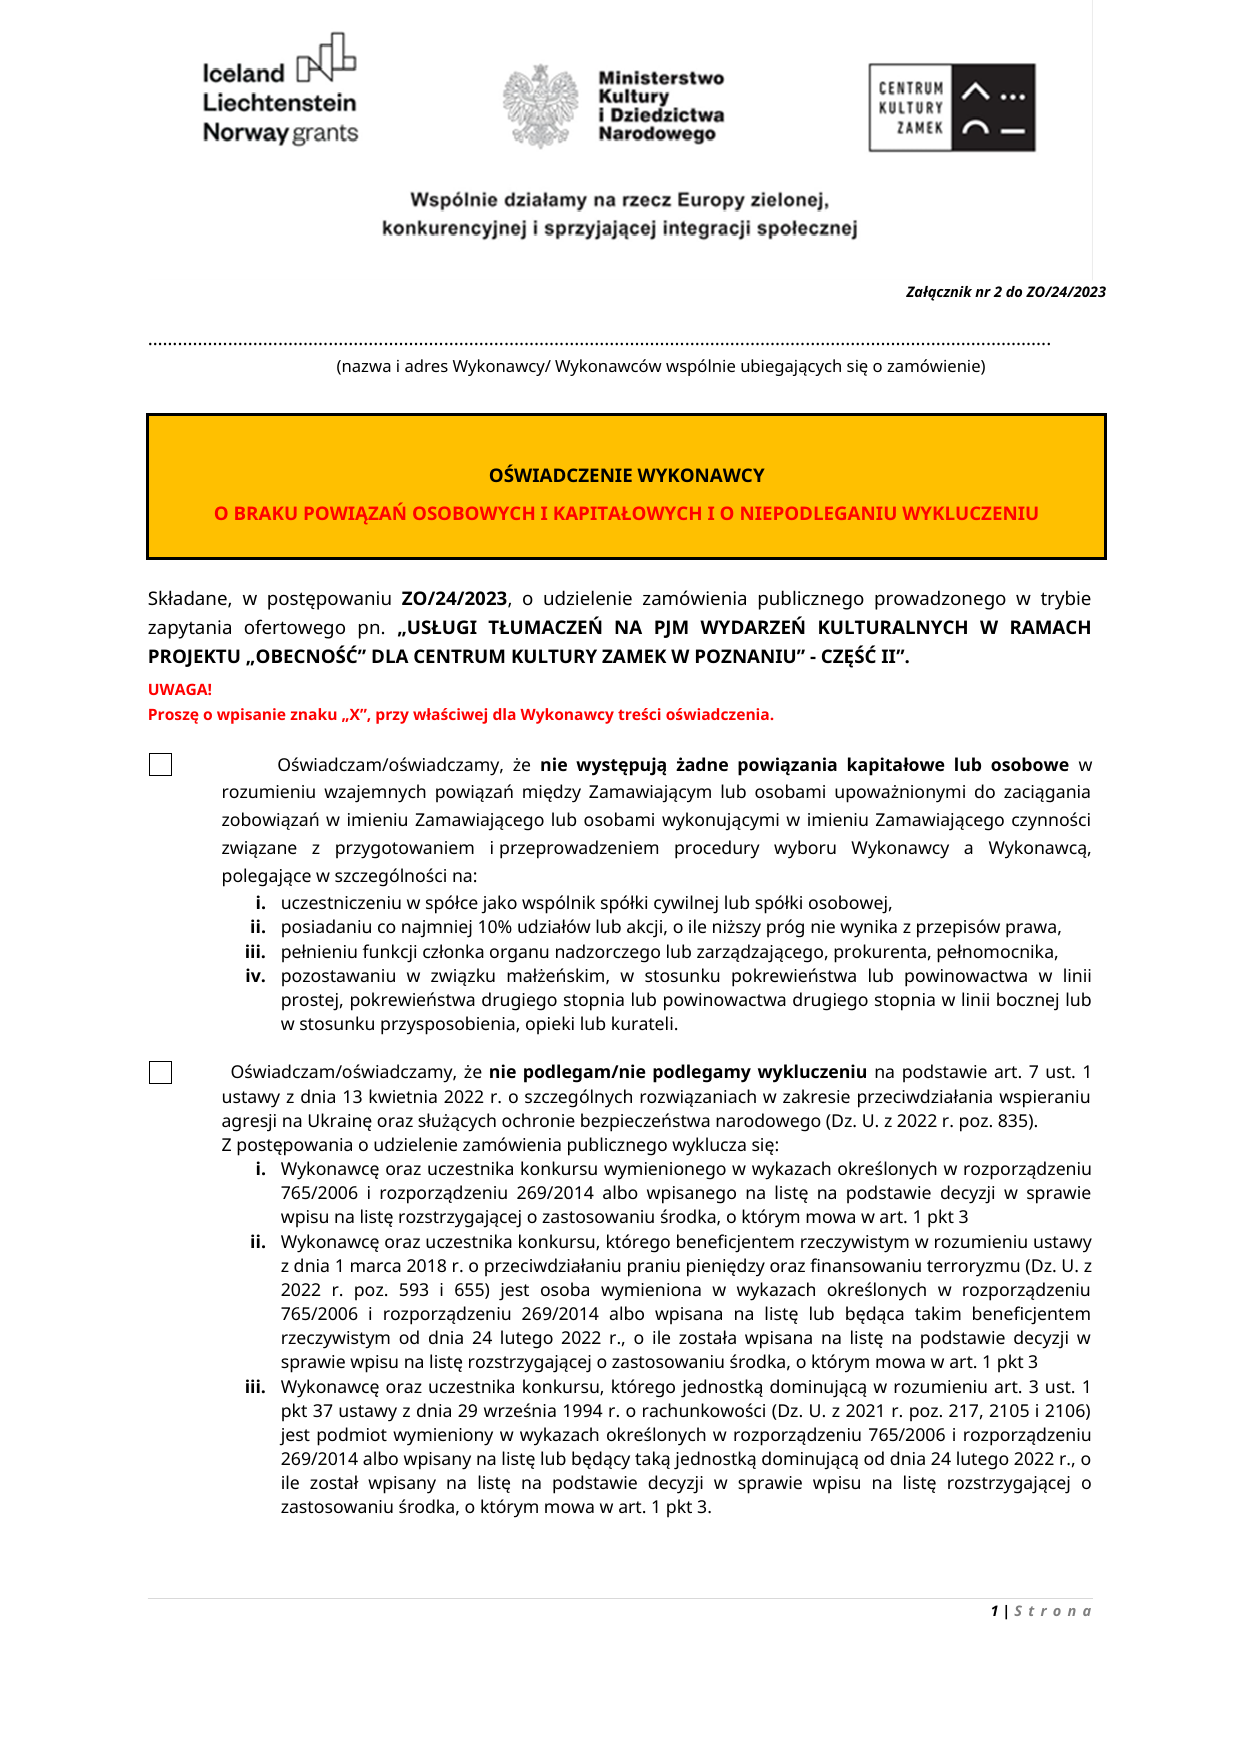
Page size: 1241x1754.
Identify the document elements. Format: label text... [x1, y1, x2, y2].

list posiadaniu co najmniej 10% udziałów lub akcji, o ile niższy próg nie wynika z przepisów prawa, [266, 915, 1093, 939]
list Z postępowania o udzielenie zamówienia publicznego wyklucza się: [221, 1132, 1093, 1157]
text Proszę o wpisanie znaku „X”, przy właściwej dla Wykonawcy treści oświadczenia. [148, 703, 1107, 725]
text (nazwa i adres Wykonawcy/ Wykonawców wspólnie ubiegających się o zamówienie) [229, 354, 1093, 377]
list pełnieniu funkcji członka organu nadzorczego lub zarządzającego, prokurenta, pełnomocnika, [266, 939, 1093, 963]
list Wykonawcę oraz uczestnika konkursu, którego beneficjentem rzeczywistym w rozumieniu ustawy z dnia 1 marca 2018 r. o przeciwdziałaniu praniu pieniędzy oraz finansowaniu terroryzmu (Dz. U. z 2022 r. poz. 593 i 655) jest osoba wymieniona w wykazach określonych w rozporządzeniu 765/2006 i rozporządzeniu 269/2014 albo wpisana na listę lub będąca takim beneficjentem rzeczywistym od dnia 24 lutego 2022 r., o ile została wpisana na listę na podstawie decyzji w sprawie wpisu na listę rozstrzygającej o zastosowaniu środka, o którym mowa w art. 1 pkt 3 [266, 1229, 1093, 1374]
table_header OŚWIADCZENIE WYKONAWCY O BRAKU POWIĄZAŃ OSOBOWYCH I KAPITAŁOWYCH I O NIEPODLEGANIU WYKLUCZENIU [149, 416, 1104, 557]
text …….............................................................................................................................................................................. [148, 325, 1093, 350]
text Oświadczam/oświadczamy, że nie występują żadne powiązania kapitałowe lub osobowe w rozumieniu wzajemnych powiązań między Zamawiającym lub osobami upoważnionymi do zaciągania zobowiązań w imieniu Zamawiającego lub osobami wykonującymi w imieniu Zamawiającego czynności związane z przygotowaniem i przeprowadzeniem procedury wyboru Wykonawcy a Wykonawcą, polegające w szczególności na: [148, 752, 1093, 887]
list Wykonawcę oraz uczestnika konkursu, którego jednostką dominującą w rozumieniu art. 3 ust. 1 pkt 37 ustawy z dnia 29 września 1994 r. o rachunkowości (Dz. U. z 2021 r. poz. 217, 2105 i 2106) jest podmiot wymieniony w wykazach określonych w rozporządzeniu 765/2006 i rozporządzeniu 269/2014 albo wpisany na listę lub będący taką jednostką dominującą od dnia 24 lutego 2022 r., o ile został wpisany na listę na podstawie decyzji w sprawie wpisu na listę rozstrzygającej o zastosowaniu środka, o którym mowa w art. 1 pkt 3. [266, 1374, 1093, 1519]
picture [147, 0, 1093, 283]
subtitle Składane, w postępowaniu ZO/24/2023, o udzielenie zamówienia publicznego prowadzonego w trybie zapytania ofertowego pn. „USŁUGI TŁUMACZEŃ NA PJM WYDARZEŃ KULTURALNYCH W RAMACH PROJEKTU „OBECNOŚĆ” DLA CENTRUM KULTURY ZAMEK W POZNANIU” - CZĘŚĆ II”. [148, 585, 1093, 669]
text Oświadczam/oświadczamy, że nie podlegam/nie podlegamy wykluczeniu na podstawie art. 7 ust. 1 ustawy z dnia 13 kwietnia 2022 r. o szczególnych rozwiązaniach w zakresie przeciwdziałania wspieraniu agresji na Ukrainę oraz służących ochronie bezpieczeństwa narodowego (Dz. U. z 2022 r. poz. 835). [148, 1060, 1093, 1132]
list pozostawaniu w związku małżeńskim, w stosunku pokrewieństwa lub powinowactwa w linii prostej, pokrewieństwa drugiego stopnia lub powinowactwa drugiego stopnia w linii bocznej lub w stosunku przysposobienia, opieki lub kurateli. [266, 963, 1093, 1036]
text UWAGA! [148, 679, 1107, 700]
list Wykonawcę oraz uczestnika konkursu wymienionego w wykazach określonych w rozporządzeniu 765/2006 i rozporządzeniu 269/2014 albo wpisanego na listę na podstawie decyzji w sprawie wpisu na listę rozstrzygającej o zastosowaniu środka, o którym mowa w art. 1 pkt 3 [266, 1157, 1093, 1229]
list uczestniczeniu w spółce jako wspólnik spółki cywilnej lub spółki osobowej, [266, 891, 1093, 915]
